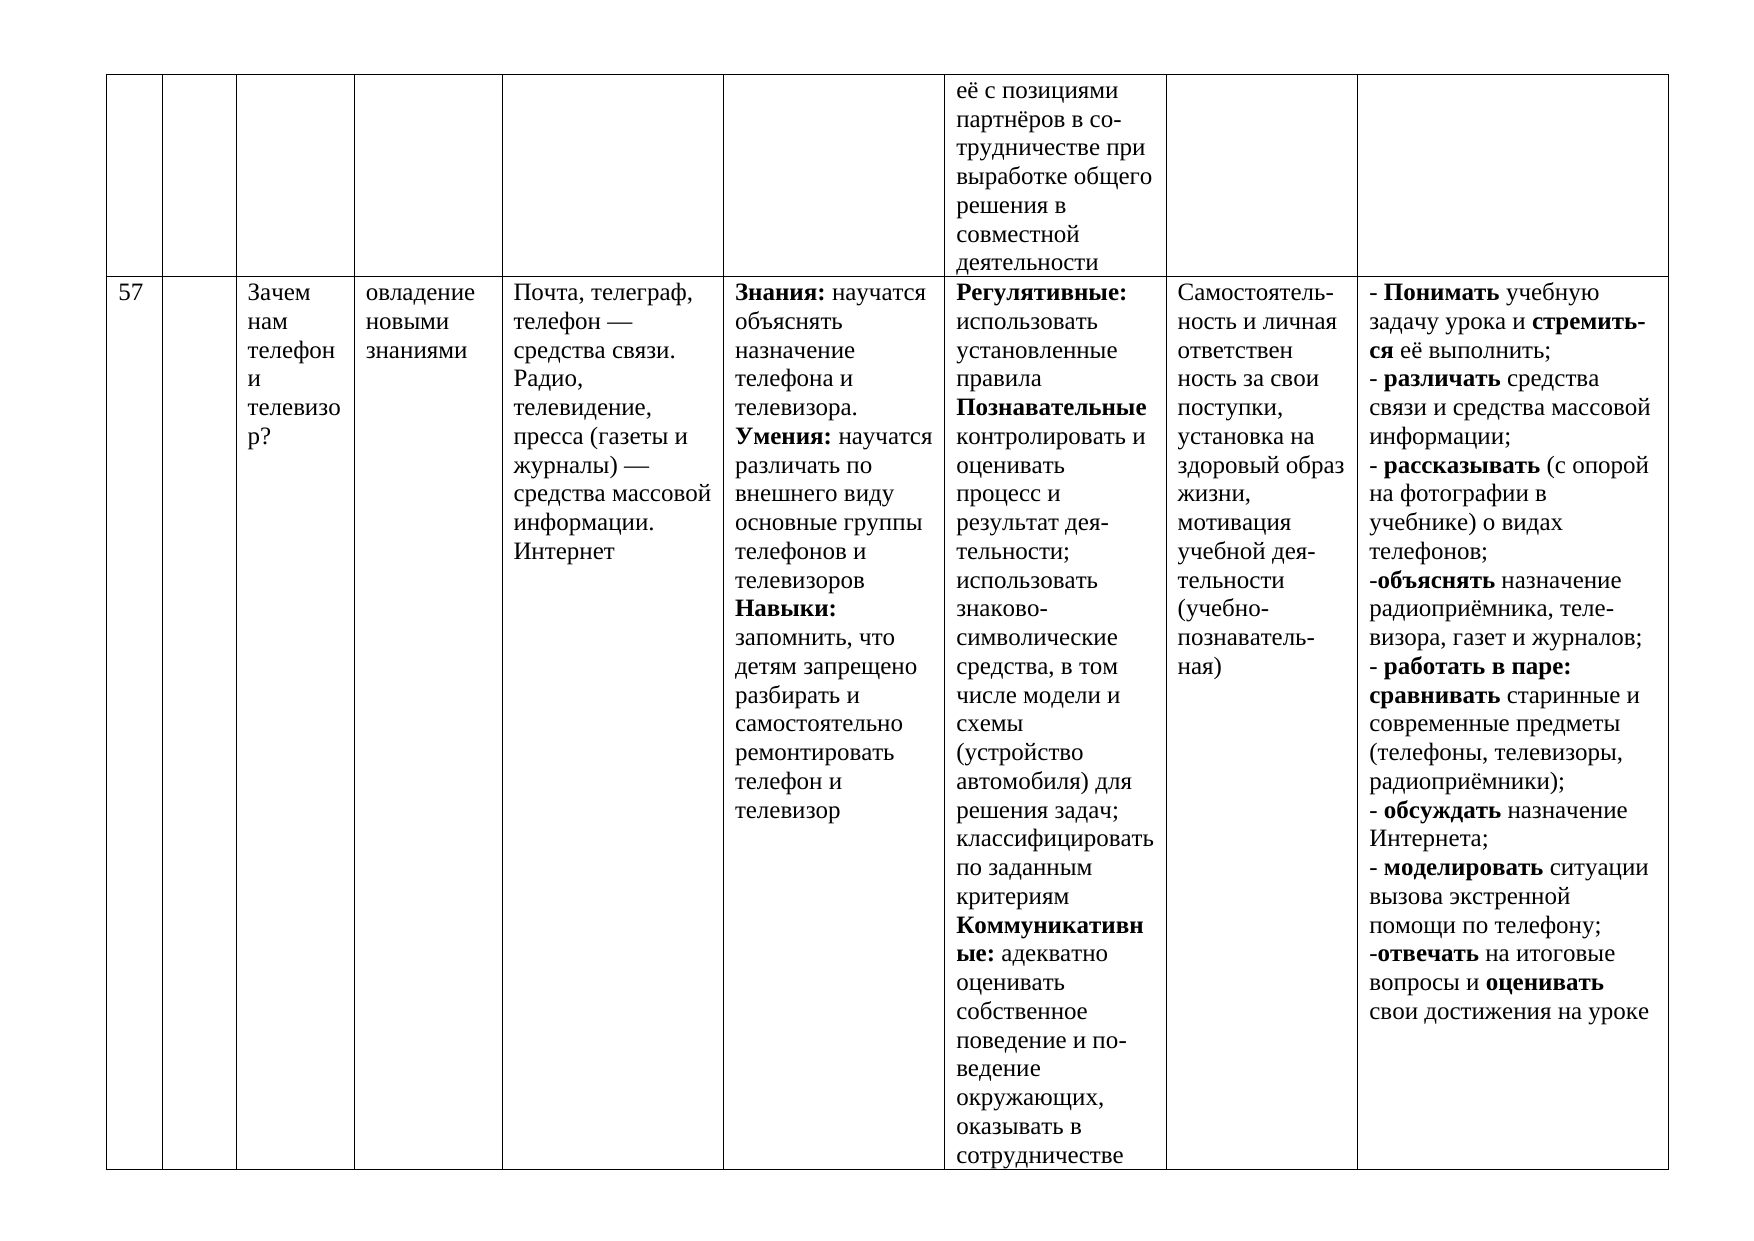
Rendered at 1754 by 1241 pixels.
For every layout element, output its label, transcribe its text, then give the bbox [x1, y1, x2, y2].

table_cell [237, 75, 354, 276]
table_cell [355, 277, 502, 1168]
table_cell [1167, 75, 1357, 276]
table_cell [724, 75, 944, 276]
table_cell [503, 75, 723, 276]
table_cell [163, 75, 236, 276]
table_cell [1167, 277, 1357, 1168]
table_cell [163, 277, 236, 1168]
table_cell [1358, 75, 1668, 276]
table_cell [945, 75, 1166, 276]
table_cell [503, 277, 723, 1168]
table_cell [724, 277, 944, 1168]
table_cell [237, 277, 354, 1168]
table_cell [355, 75, 502, 276]
table_cell 56 [107, 75, 162, 276]
table_cell 57 [107, 277, 162, 1168]
